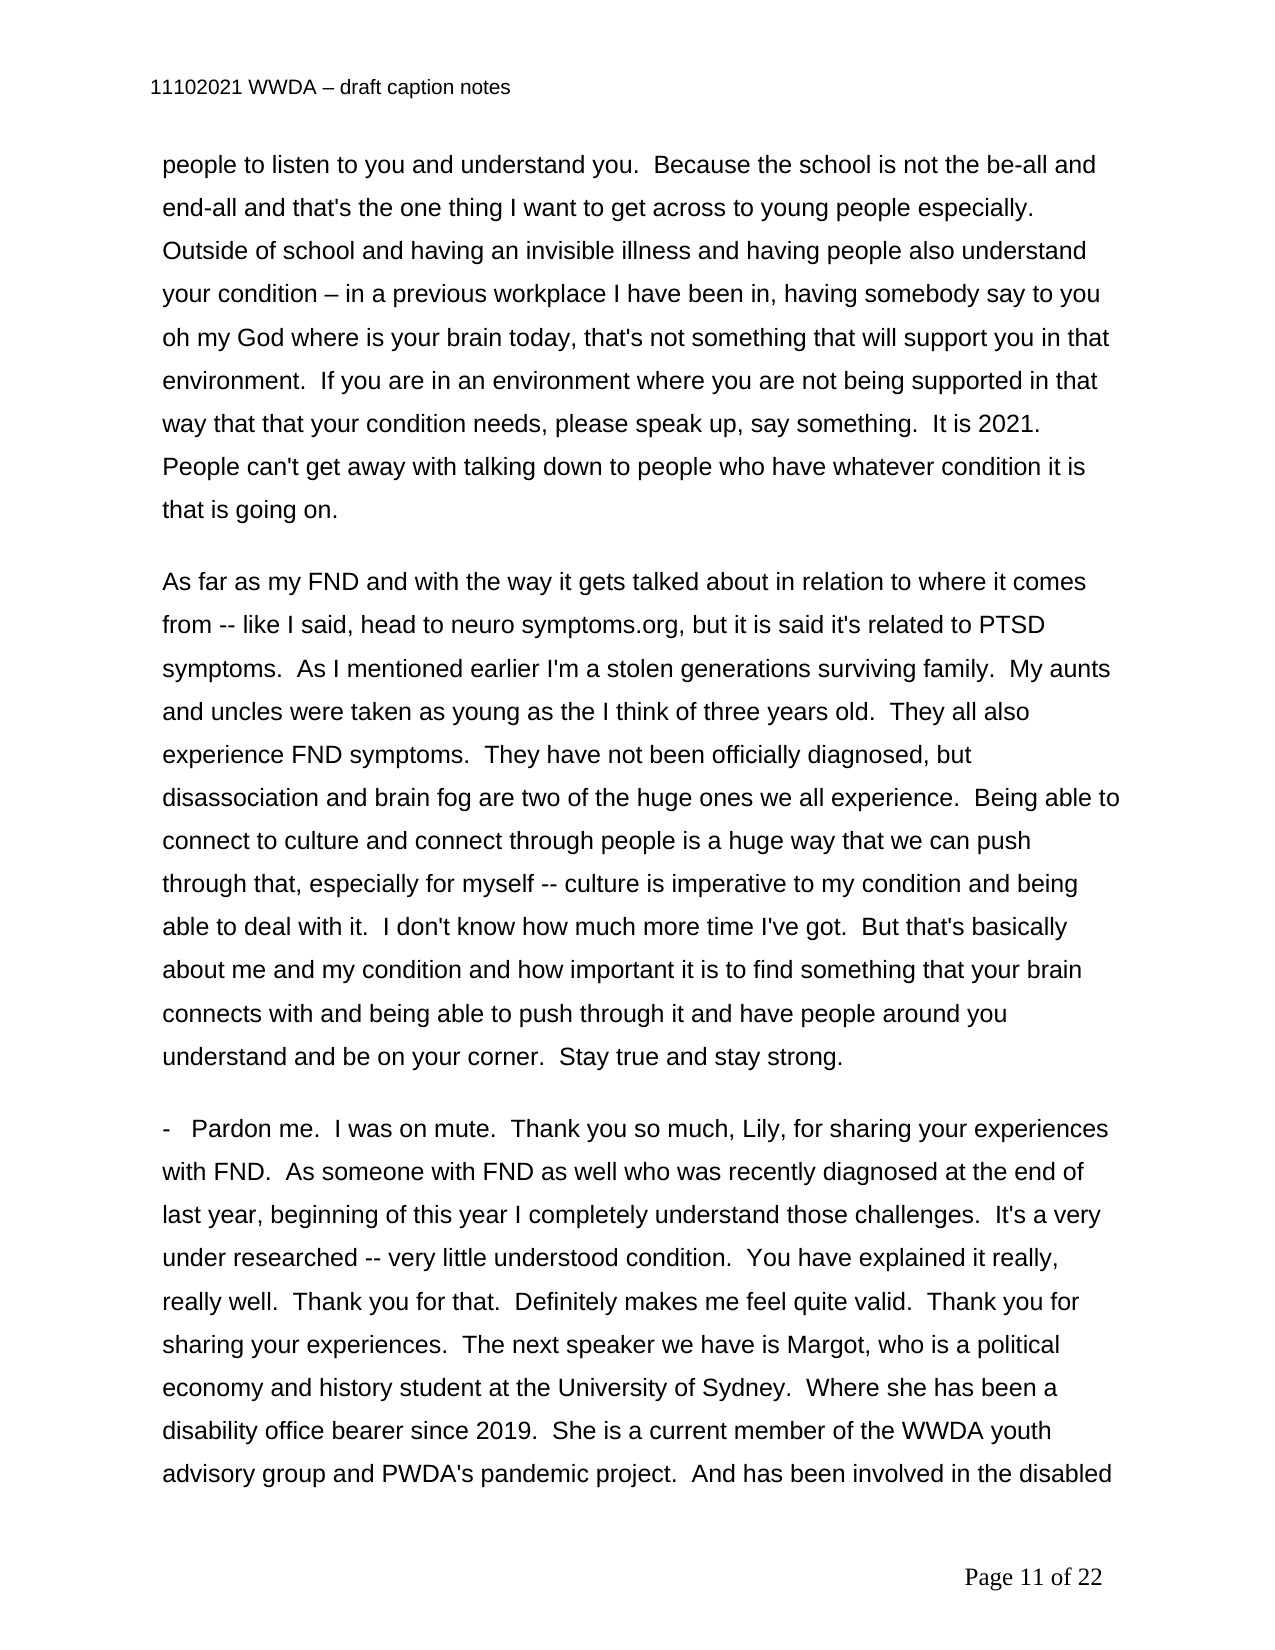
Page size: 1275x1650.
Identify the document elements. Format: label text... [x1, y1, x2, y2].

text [162, 1114, 1123, 1488]
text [162, 150, 1123, 524]
text As far as my FND and with the way it gets talked about in relation to where it comes from -- like I said, head to neuro symptoms.org, but it is said it's related to PTSD symptoms. As I mentioned earlier I'm a stolen generations surviving family. My aunts and uncles were taken as young as the I think of three years old. They all also experience FND symptoms. They have not been officially diagnosed, but disassociation and brain fog are two of the huge ones we all experience. Being able to connect to culture and connect through people is a huge way that we can push through that, especially for myself -- culture is imperative to my condition and being able to deal with it. I don't know how much more time I've got. But that's basically about me and my condition and how important it is to find something that your brain connects with and being able to push through it and have people around you understand and be on your corner. Stay true and stay strong. [162, 567, 1123, 1070]
